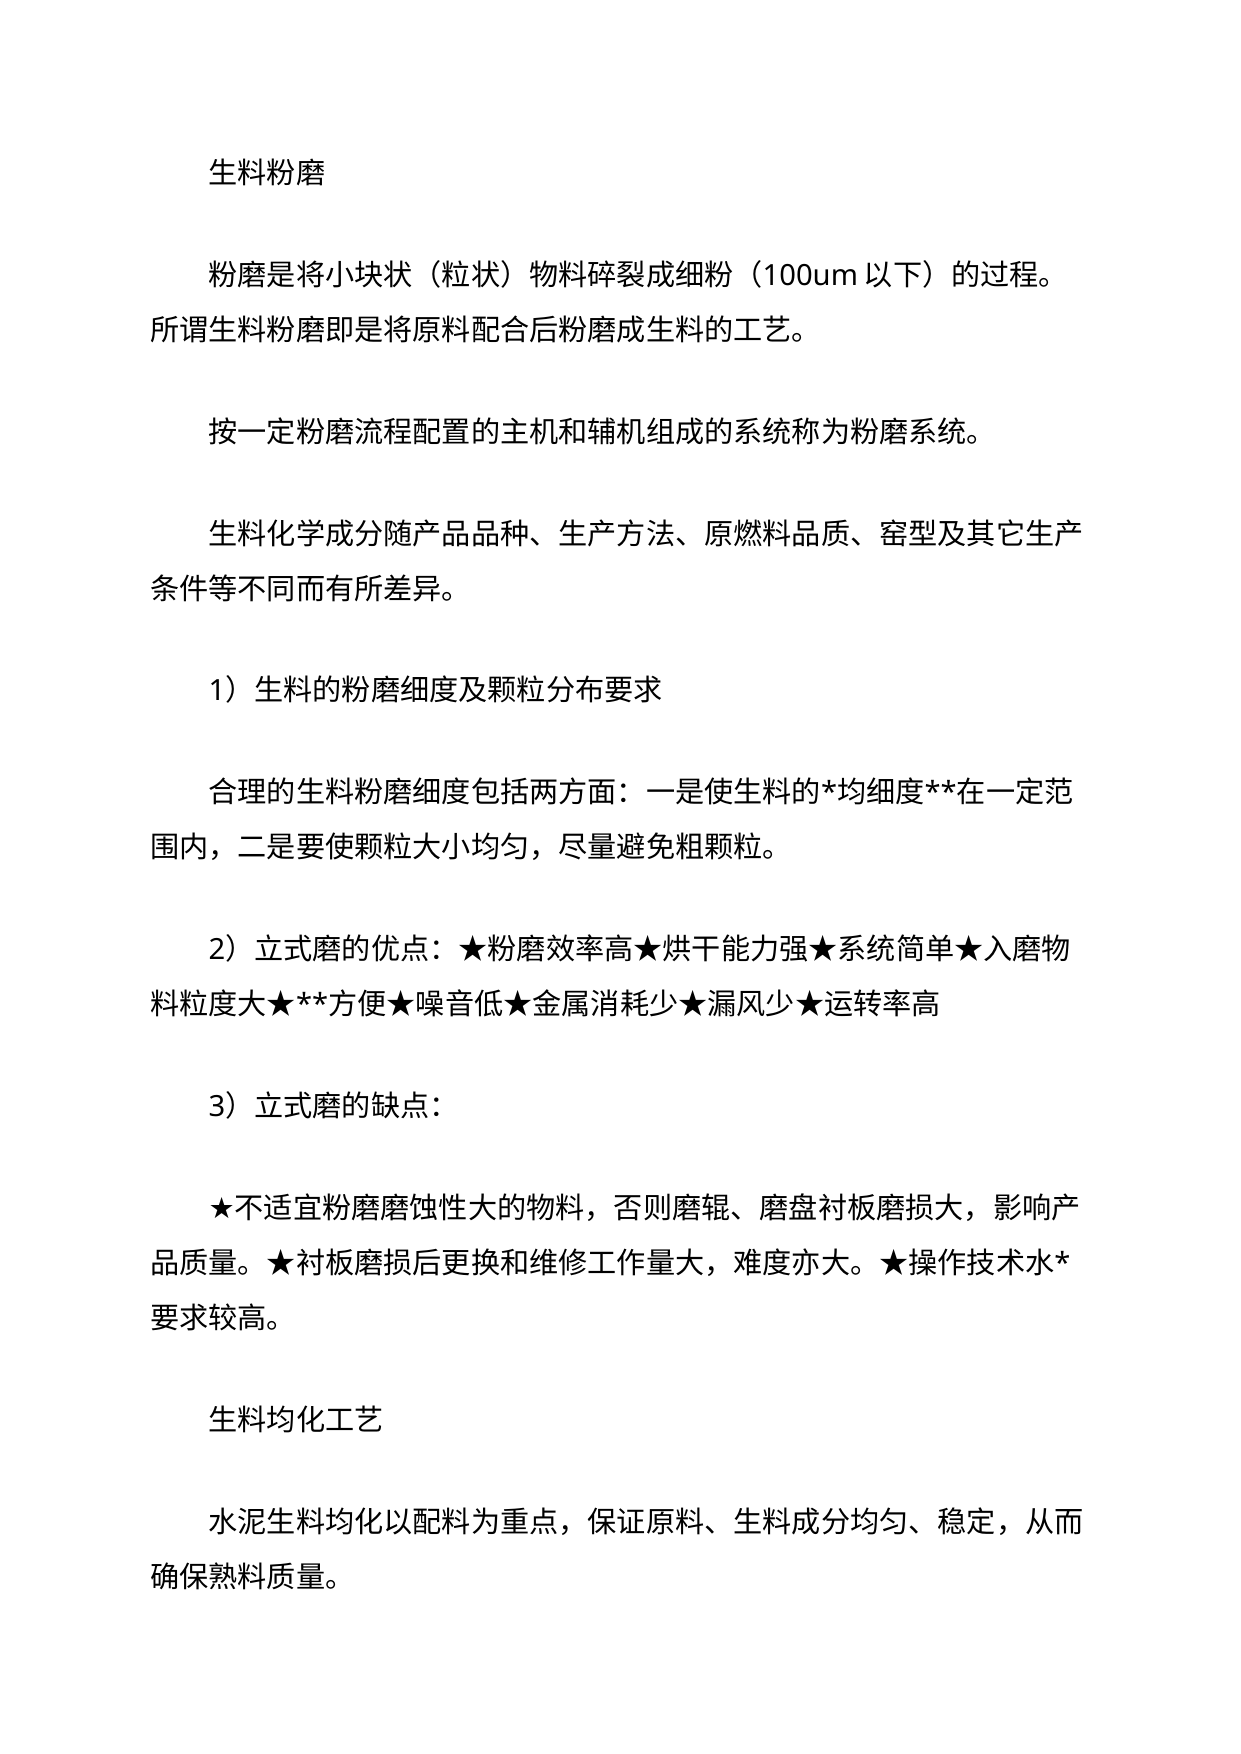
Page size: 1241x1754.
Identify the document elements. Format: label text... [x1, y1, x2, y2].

text 水泥生料均化以配料为重点，保证原料、生料成分均匀、稳定，从而确保熟料质量。 [150, 1498, 1090, 1595]
text 2）立式磨的优点：★粉磨效率高★烘干能力强★系统简单★入磨物料粒度大★**方便★噪音低★金属消耗少★漏风少★运转率高 [150, 926, 1090, 1023]
text ★不适宜粉磨磨蚀性大的物料，否则磨辊、磨盘衬板磨损大，影响产品质量。★衬板磨损后更换和维修工作量大，难度亦大。★操作技术水*要求较高。 [150, 1185, 1090, 1337]
text 合理的生料粉磨细度包括两方面：一是使生料的*均细度**在一定范围内，二是要使颗粒大小均匀，尽量避免粗颗粒。 [150, 769, 1090, 866]
text 生料粉磨 [150, 150, 1090, 192]
text 生料均化工艺 [150, 1396, 1090, 1439]
text 3）立式磨的缺点： [150, 1083, 1090, 1125]
text 粉磨是将小块状（粒状）物料碎裂成细粉（100um以下）的过程。所谓生料粉磨即是将原料配合后粉磨成生料的工艺。 [150, 252, 1090, 349]
text 1）生料的粉磨细度及颗粒分布要求 [150, 667, 1090, 709]
text 按一定粉磨流程配置的主机和辅机组成的系统称为粉磨系统。 [150, 408, 1090, 451]
text 生料化学成分随产品品种、生产方法、原燃料品质、窑型及其它生产条件等不同而有所差异。 [150, 510, 1090, 607]
